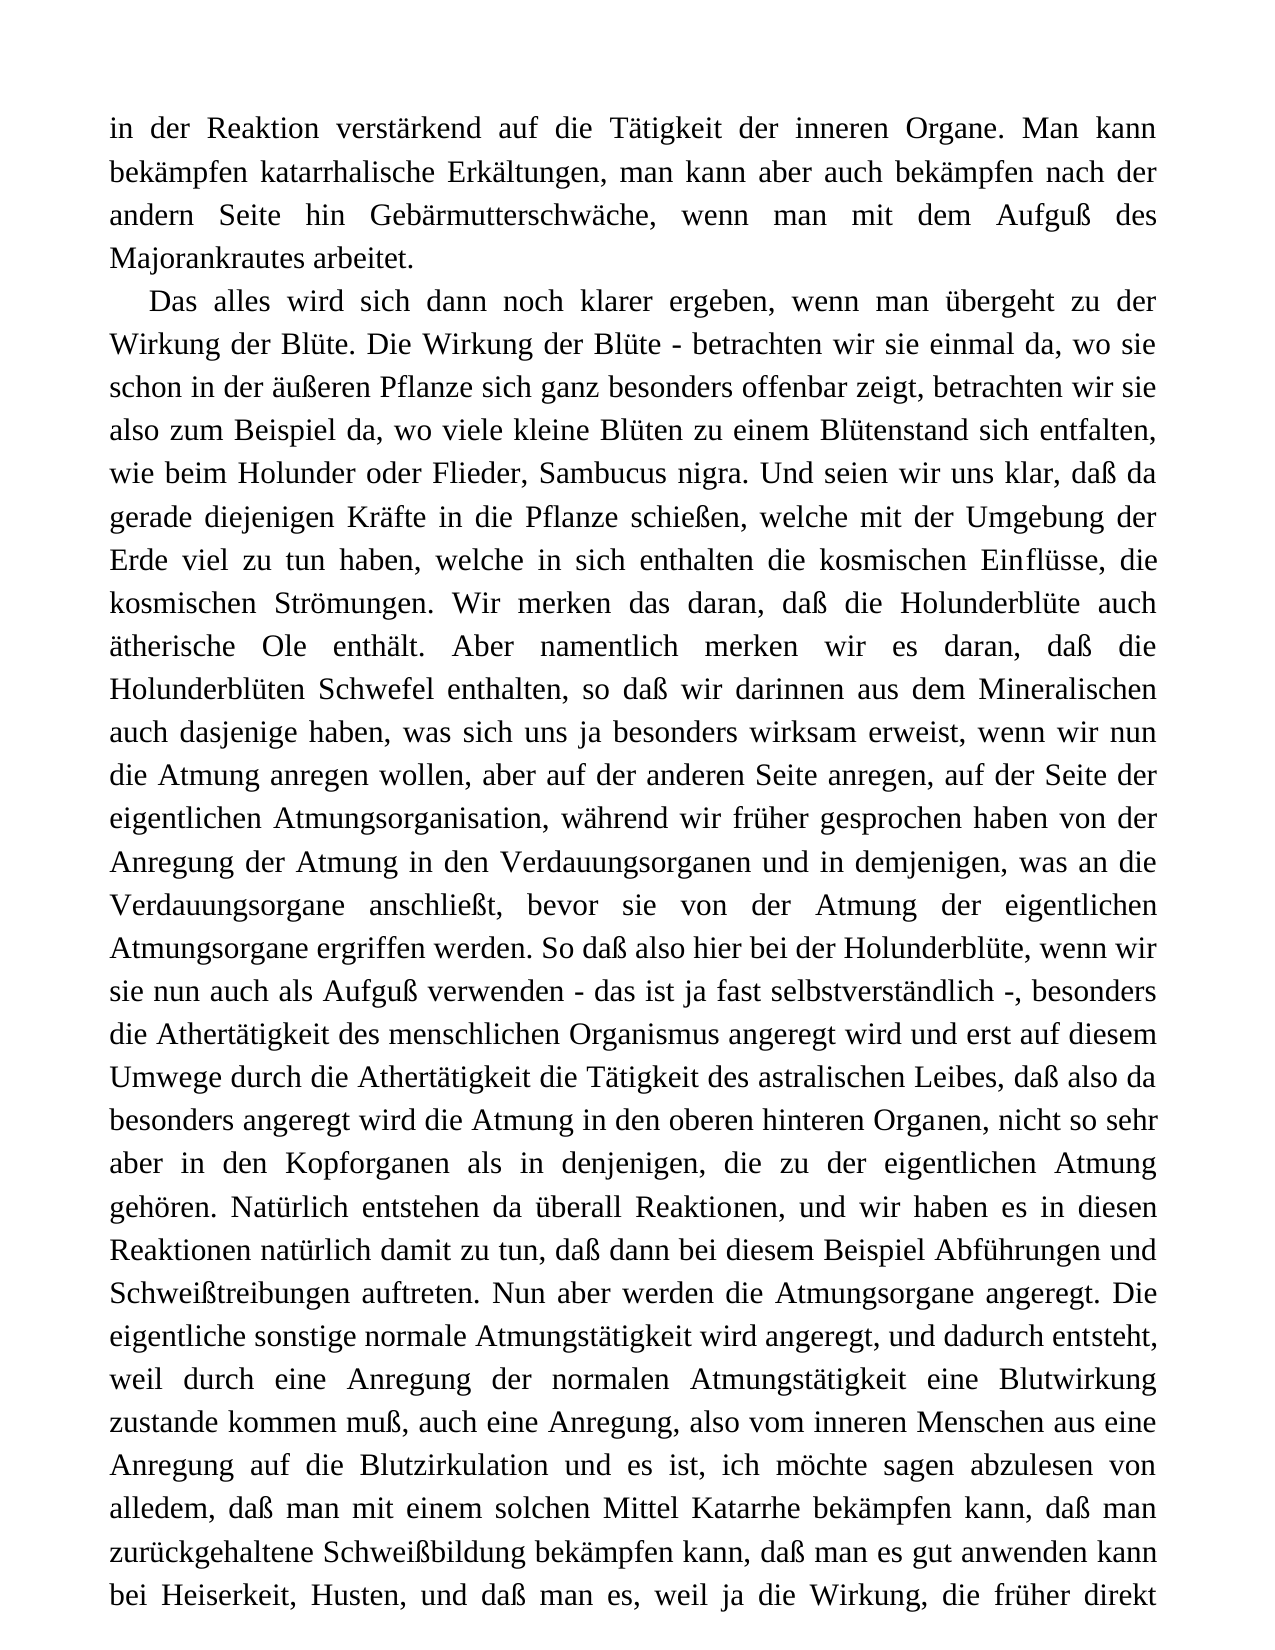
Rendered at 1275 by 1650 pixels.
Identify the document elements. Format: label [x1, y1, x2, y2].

text [109, 110, 1158, 275]
text [109, 282, 1158, 1612]
